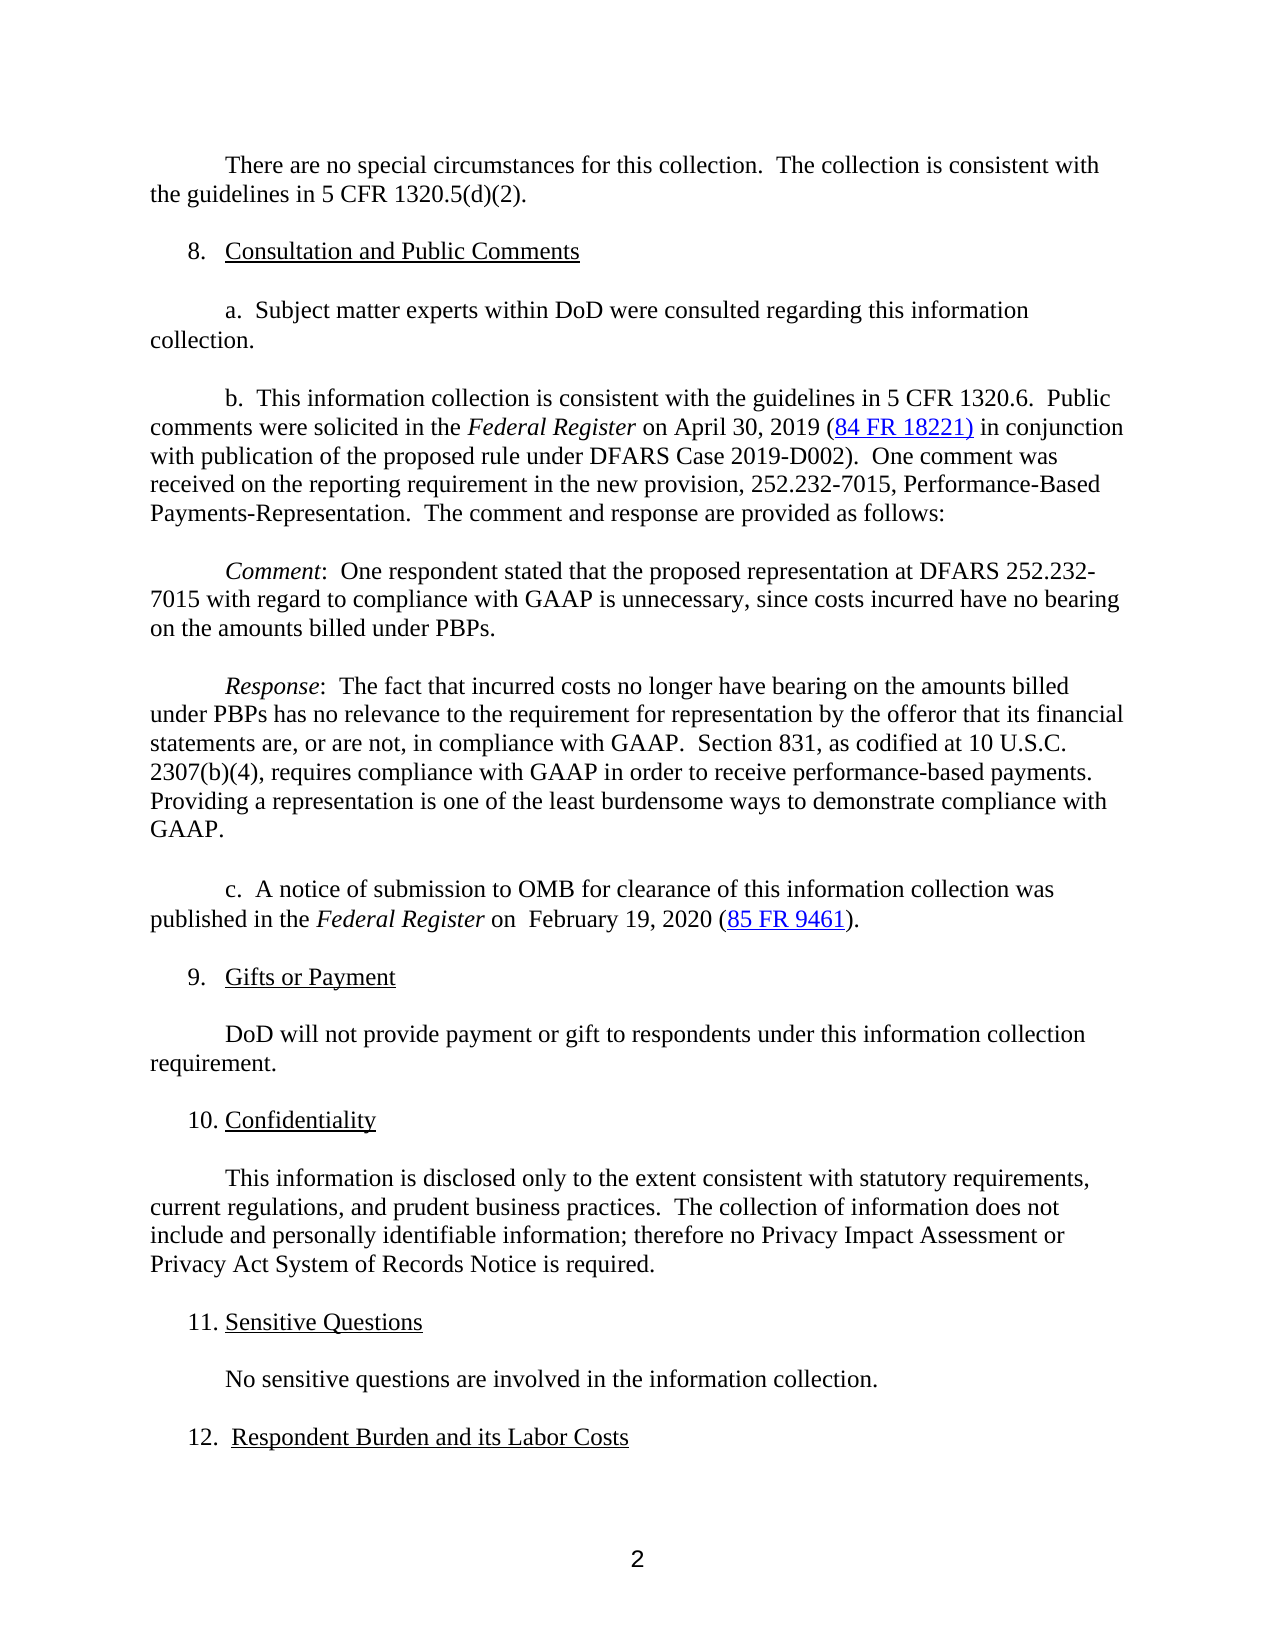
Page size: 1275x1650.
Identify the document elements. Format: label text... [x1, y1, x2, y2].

text Response: The fact that incurred costs no longer have bearing on the amounts billed under PBPs has no relevance to the requirement for representation by the offeror that its financial statements are, or are not, in compliance with GAAP. Section 831, as codified at 10 U.S.C. 2307(b)(4), requires compliance with GAAP in order to receive performance-based payments. Providing a representation is one of the least burdensome ways to demonstrate compliance with GAAP. [150, 671, 1125, 843]
text c. A notice of submission to OMB for clearance of this information collection was published in the Federal Register on February 19, 2020 (85 FR 9461). [150, 872, 1125, 932]
text 12. Respondent Burden and its Labor Costs [150, 1422, 1125, 1450]
text 11. Sensitive Questions [150, 1307, 1125, 1335]
text a. Subject matter experts within DoD were consulted regarding this information collection. [150, 294, 1125, 354]
text This information is disclosed only to the extent consistent with statutory requirements, current regulations, and prudent business practices. The collection of information does not include and personally identifiable information; therefore no Privacy Impact Assessment or Privacy Act System of Records Notice is required. [150, 1163, 1125, 1278]
text 10. Confidentiality [150, 1105, 1125, 1134]
text b. This information collection is consistent with the guidelines in 5 CFR 1320.6. Public comments were solicited in the Federal Register on April 30, 2019 (84 FR 18221) in conjunction with publication of the proposed rule under DFARS Case 2019-D002). One comment was received on the reporting requirement in the new provision, 252.232-7015, Performance-Based Payments-Representation. The comment and response are provided as follows: [150, 383, 1125, 527]
text DoD will not provide payment or gift to respondents under this information collection requirement. [150, 1019, 1125, 1077]
text There are no special circumstances for this collection. The collection is consistent with the guidelines in 5 CFR 1320.5(d)(2). [150, 150, 1125, 207]
text Comment: One respondent stated that the proposed representation at DFARS 252.232-7015 with regard to compliance with GAAP is unnecessary, since costs incurred have no bearing on the amounts billed under PBPs. [150, 556, 1125, 642]
text No sensitive questions are involved in the information collection. [150, 1364, 1125, 1393]
text 8. Consultation and Public Comments [150, 236, 1125, 265]
text 9. Gifts or Payment [150, 962, 1125, 990]
